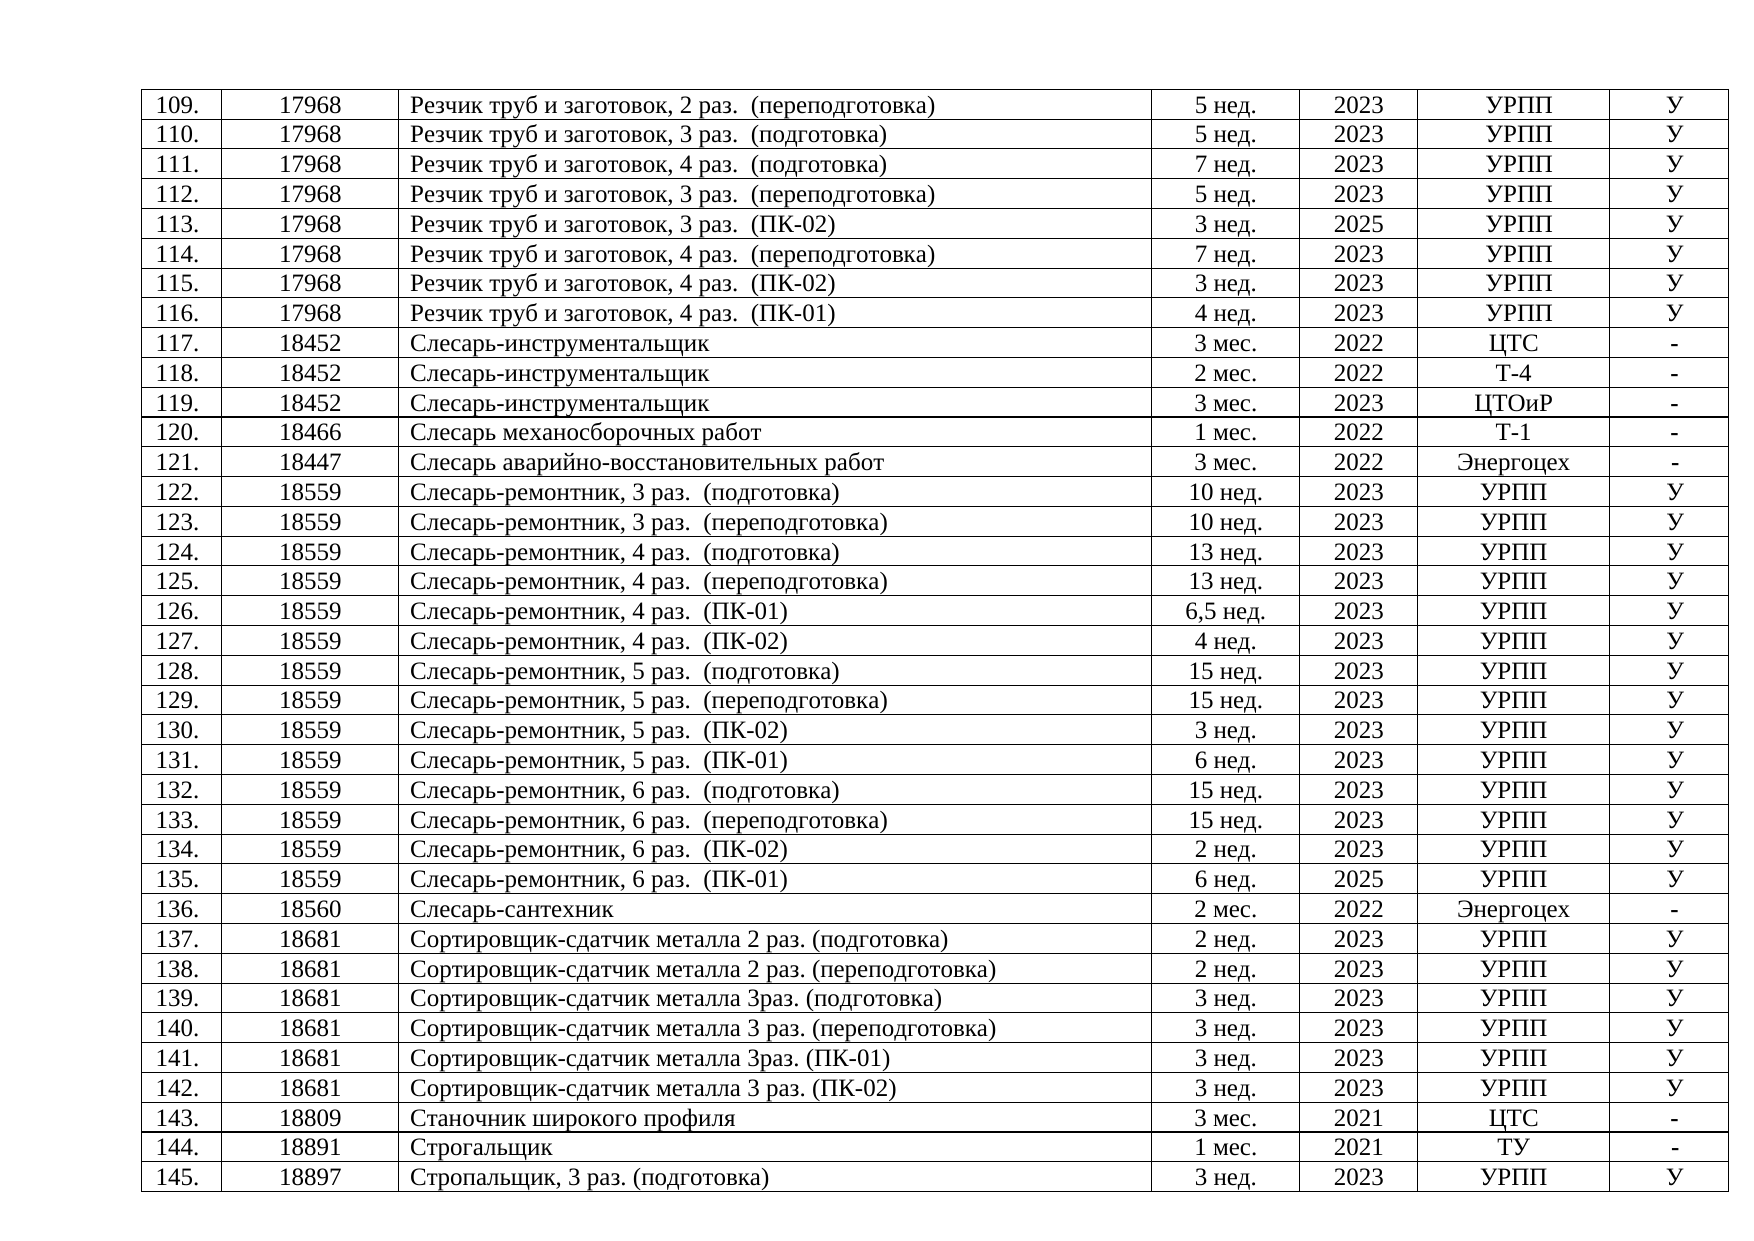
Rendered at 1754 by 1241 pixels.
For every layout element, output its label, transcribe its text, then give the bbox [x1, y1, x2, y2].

table_cell - [1610, 328, 1728, 357]
table_cell 18559 [222, 805, 398, 833]
table_cell 2023 [1300, 984, 1417, 1012]
table_cell Слесарь-ремонтник, 5 раз. (ПК-01) [399, 745, 1151, 774]
table_cell 2023 [1300, 805, 1417, 833]
table_cell У [1610, 1013, 1728, 1042]
table_cell УРПП [1418, 179, 1609, 208]
table_cell 3 нед. [1152, 1162, 1299, 1191]
table_cell 3 нед. [1152, 1073, 1299, 1102]
table_cell Сортировщик-сдатчик металла 3раз. (подготовка) [399, 984, 1151, 1012]
table_cell 3 нед. [1152, 1043, 1299, 1072]
table_cell Слесарь-ремонтник, 5 раз. (ПК-02) [399, 715, 1151, 744]
table_cell УРПП [1418, 90, 1609, 118]
table_cell УРПП [1418, 566, 1609, 595]
table_cell 18559 [222, 566, 398, 595]
table_cell 3 мес. [1152, 447, 1299, 476]
table_cell 18681 [222, 1013, 398, 1042]
table_cell Сортировщик-сдатчик металла 3раз. (ПК-01) [399, 1043, 1151, 1072]
table_cell У [1610, 120, 1728, 148]
table_cell [142, 328, 221, 357]
table_cell [142, 120, 221, 148]
table_cell 2023 [1300, 179, 1417, 208]
table_cell Слесарь-ремонтник, 4 раз. (ПК-02) [399, 626, 1151, 655]
table_cell [142, 1103, 221, 1131]
table_cell [142, 864, 221, 893]
table_cell Энергоцех [1418, 894, 1609, 923]
table_cell 2023 [1300, 1013, 1417, 1042]
table_cell УРПП [1418, 269, 1609, 297]
table_cell [142, 269, 221, 297]
table_cell [142, 1162, 221, 1191]
table_cell УРПП [1418, 298, 1609, 327]
table_cell УРПП [1418, 149, 1609, 178]
table_cell [142, 388, 221, 416]
table_cell - [1610, 388, 1728, 416]
table_cell Слесарь-инструментальщик [399, 388, 1151, 416]
table_cell [142, 358, 221, 387]
table_cell 5 нед. [1152, 90, 1299, 118]
table_cell 18559 [222, 656, 398, 684]
table_cell 3 нед. [1152, 209, 1299, 238]
table_cell У [1610, 566, 1728, 595]
table_cell Слесарь-сантехник [399, 894, 1151, 923]
table_cell - [1610, 418, 1728, 446]
table_cell Слесарь-ремонтник, 5 раз. (подготовка) [399, 656, 1151, 684]
table_cell 2023 [1300, 745, 1417, 774]
table_cell 18466 [222, 418, 398, 446]
table_cell 13 нед. [1152, 537, 1299, 565]
table_cell 2023 [1300, 149, 1417, 178]
table_cell Т-1 [1418, 418, 1609, 446]
table_cell - [1610, 358, 1728, 387]
table_cell У [1610, 596, 1728, 625]
table_cell [142, 1043, 221, 1072]
table_cell УРПП [1418, 1162, 1609, 1191]
table_cell 3 нед. [1152, 269, 1299, 297]
table_cell 18681 [222, 984, 398, 1012]
table_cell 18559 [222, 626, 398, 655]
table_cell УРПП [1418, 715, 1609, 744]
table_cell 6,5 нед. [1152, 596, 1299, 625]
table_cell 3 нед. [1152, 1013, 1299, 1042]
table_cell Резчик труб и заготовок, 3 раз. (переподготовка) [399, 179, 1151, 208]
table_cell 17968 [222, 239, 398, 267]
table_cell - [1610, 447, 1728, 476]
table_cell 4 нед. [1152, 298, 1299, 327]
table_cell 2023 [1300, 715, 1417, 744]
table_cell 15 нед. [1152, 805, 1299, 833]
table_cell У [1610, 745, 1728, 774]
table_cell 2022 [1300, 418, 1417, 446]
table_cell Резчик труб и заготовок, 2 раз. (переподготовка) [399, 90, 1151, 118]
table_cell Слесарь-ремонтник, 4 раз. (ПК-01) [399, 596, 1151, 625]
table_cell У [1610, 507, 1728, 536]
table_cell 2025 [1300, 864, 1417, 893]
table_cell 18452 [222, 388, 398, 416]
table_cell 2021 [1300, 1133, 1417, 1161]
table_cell Сортировщик-сдатчик металла 2 раз. (подготовка) [399, 924, 1151, 953]
table_cell Резчик труб и заготовок, 3 раз. (ПК-02) [399, 209, 1151, 238]
table_cell 10 нед. [1152, 507, 1299, 536]
table_cell 2 нед. [1152, 924, 1299, 953]
table_cell [142, 1133, 221, 1161]
table_cell 18559 [222, 835, 398, 863]
table_cell 6 нед. [1152, 745, 1299, 774]
table_cell У [1610, 984, 1728, 1012]
table_cell 2023 [1300, 1073, 1417, 1102]
table_cell [142, 805, 221, 833]
table_cell 2 нед. [1152, 954, 1299, 982]
table_cell УРПП [1418, 775, 1609, 804]
table_cell 2021 [1300, 1103, 1417, 1131]
table_cell УРПП [1418, 239, 1609, 267]
table_cell 18560 [222, 894, 398, 923]
table_cell [142, 477, 221, 506]
table_cell 2022 [1300, 894, 1417, 923]
table_cell 13 нед. [1152, 566, 1299, 595]
table_cell 2 мес. [1152, 894, 1299, 923]
table_cell 2023 [1300, 835, 1417, 863]
table_cell 18681 [222, 954, 398, 982]
table_cell 4 нед. [1152, 626, 1299, 655]
table_cell УРПП [1418, 1073, 1609, 1102]
table_cell 17968 [222, 179, 398, 208]
table_cell Слесарь-ремонтник, 6 раз. (подготовка) [399, 775, 1151, 804]
table_cell Слесарь-ремонтник, 6 раз. (ПК-02) [399, 835, 1151, 863]
table_cell Слесарь аварийно-восстановительных работ [399, 447, 1151, 476]
table_cell УРПП [1418, 537, 1609, 565]
table_cell 2023 [1300, 120, 1417, 148]
table_cell 18559 [222, 775, 398, 804]
table_cell УРПП [1418, 120, 1609, 148]
table_cell 2023 [1300, 477, 1417, 506]
table_cell УРПП [1418, 209, 1609, 238]
table_cell Сортировщик-сдатчик металла 3 раз. (переподготовка) [399, 1013, 1151, 1042]
table_cell ЦТС [1418, 1103, 1609, 1131]
table_cell 18681 [222, 1043, 398, 1072]
table_cell ТУ [1418, 1133, 1609, 1161]
table_cell [142, 596, 221, 625]
table_cell 2023 [1300, 537, 1417, 565]
table_cell 3 нед. [1152, 984, 1299, 1012]
table_cell Стропальщик, 3 раз. (подготовка) [399, 1162, 1151, 1191]
table_cell УРПП [1418, 745, 1609, 774]
table_cell Строгальщик [399, 1133, 1151, 1161]
table_cell [142, 954, 221, 982]
table_cell 18891 [222, 1133, 398, 1161]
table_cell 5 нед. [1152, 120, 1299, 148]
table_cell УРПП [1418, 1043, 1609, 1072]
table_cell Сортировщик-сдатчик металла 2 раз. (переподготовка) [399, 954, 1151, 982]
table_cell 2023 [1300, 298, 1417, 327]
table_cell Сортировщик-сдатчик металла 3 раз. (ПК-02) [399, 1073, 1151, 1102]
table_cell 2023 [1300, 566, 1417, 595]
table_cell [142, 745, 221, 774]
table_cell 18559 [222, 715, 398, 744]
table_cell Слесарь-инструментальщик [399, 328, 1151, 357]
table_cell 2 мес. [1152, 358, 1299, 387]
table_cell УРПП [1418, 477, 1609, 506]
table_cell У [1610, 477, 1728, 506]
table_cell УРПП [1418, 686, 1609, 714]
table_cell 10 нед. [1152, 477, 1299, 506]
table_cell [142, 1013, 221, 1042]
table_cell 3 мес. [1152, 328, 1299, 357]
table_cell 2023 [1300, 954, 1417, 982]
table_cell [142, 1073, 221, 1102]
table_cell [142, 209, 221, 238]
table_cell У [1610, 1043, 1728, 1072]
table_cell [142, 298, 221, 327]
table_cell Слесарь-ремонтник, 3 раз. (переподготовка) [399, 507, 1151, 536]
table_cell [142, 447, 221, 476]
table_cell 18559 [222, 596, 398, 625]
table_cell 6 нед. [1152, 864, 1299, 893]
table_cell ЦТОиР [1418, 388, 1609, 416]
table_cell 3 нед. [1152, 715, 1299, 744]
table_cell 18681 [222, 924, 398, 953]
table_cell Слесарь-ремонтник, 6 раз. (ПК-01) [399, 864, 1151, 893]
table_cell У [1610, 805, 1728, 833]
table_cell [142, 179, 221, 208]
table_cell УРПП [1418, 954, 1609, 982]
table_cell УРПП [1418, 1013, 1609, 1042]
table_cell 3 мес. [1152, 388, 1299, 416]
table_cell 2023 [1300, 507, 1417, 536]
table_cell [142, 686, 221, 714]
table_cell 2023 [1300, 1043, 1417, 1072]
table_cell Слесарь-ремонтник, 5 раз. (переподготовка) [399, 686, 1151, 714]
table_cell У [1610, 149, 1728, 178]
table_cell Резчик труб и заготовок, 4 раз. (ПК-01) [399, 298, 1151, 327]
table_cell 18897 [222, 1162, 398, 1191]
table_cell [142, 566, 221, 595]
table_cell УРПП [1418, 596, 1609, 625]
table_cell Резчик труб и заготовок, 3 раз. (подготовка) [399, 120, 1151, 148]
table_cell Энергоцех [1418, 447, 1609, 476]
table_cell [142, 537, 221, 565]
table_cell У [1610, 656, 1728, 684]
table_cell 18452 [222, 358, 398, 387]
table_cell [142, 894, 221, 923]
table_cell 17968 [222, 269, 398, 297]
table_cell Слесарь-ремонтник, 3 раз. (подготовка) [399, 477, 1151, 506]
table_cell [142, 626, 221, 655]
table_cell 18559 [222, 745, 398, 774]
table_cell [142, 984, 221, 1012]
table_cell 18559 [222, 537, 398, 565]
table_cell - [1610, 1103, 1728, 1131]
table_cell [142, 656, 221, 684]
table_cell УРПП [1418, 656, 1609, 684]
table_cell УРПП [1418, 864, 1609, 893]
table_cell 18559 [222, 686, 398, 714]
table_cell У [1610, 835, 1728, 863]
table_cell 18809 [222, 1103, 398, 1131]
table_cell 2022 [1300, 358, 1417, 387]
table_cell 18447 [222, 447, 398, 476]
table_cell УРПП [1418, 507, 1609, 536]
table_cell [142, 835, 221, 863]
table_cell УРПП [1418, 626, 1609, 655]
table_cell 2023 [1300, 90, 1417, 118]
table_cell 5 нед. [1152, 179, 1299, 208]
table_cell [142, 715, 221, 744]
table_cell 2022 [1300, 328, 1417, 357]
table_cell У [1610, 864, 1728, 893]
table_cell 2023 [1300, 626, 1417, 655]
table_cell Резчик труб и заготовок, 4 раз. (переподготовка) [399, 239, 1151, 267]
table_cell У [1610, 179, 1728, 208]
table_cell - [1610, 894, 1728, 923]
table_cell 17968 [222, 120, 398, 148]
table_cell У [1610, 686, 1728, 714]
table_cell 15 нед. [1152, 656, 1299, 684]
table_cell 2 нед. [1152, 835, 1299, 863]
table_cell [142, 239, 221, 267]
table_cell [142, 775, 221, 804]
table_cell 2023 [1300, 775, 1417, 804]
table_cell [142, 90, 221, 118]
table_cell У [1610, 1162, 1728, 1191]
table_cell Слесарь механосборочных работ [399, 418, 1151, 446]
table_cell 17968 [222, 298, 398, 327]
table_cell Слесарь-ремонтник, 4 раз. (подготовка) [399, 537, 1151, 565]
table_cell 17968 [222, 149, 398, 178]
table_cell 2023 [1300, 388, 1417, 416]
table_cell УРПП [1418, 835, 1609, 863]
table_cell 1 мес. [1152, 1133, 1299, 1161]
table_cell 7 нед. [1152, 239, 1299, 267]
table_cell 3 мес. [1152, 1103, 1299, 1131]
table_cell У [1610, 775, 1728, 804]
table_cell 18559 [222, 507, 398, 536]
table_cell УРПП [1418, 805, 1609, 833]
table_cell 2023 [1300, 656, 1417, 684]
table_cell 15 нед. [1152, 775, 1299, 804]
table_cell 2023 [1300, 1162, 1417, 1191]
table_cell Резчик труб и заготовок, 4 раз. (ПК-02) [399, 269, 1151, 297]
table_cell У [1610, 90, 1728, 118]
table_cell У [1610, 269, 1728, 297]
table_cell 7 нед. [1152, 149, 1299, 178]
table_cell У [1610, 924, 1728, 953]
table_cell У [1610, 537, 1728, 565]
table_cell ЦТС [1418, 328, 1609, 357]
table_cell У [1610, 1073, 1728, 1102]
table_cell 18681 [222, 1073, 398, 1102]
table_cell У [1610, 239, 1728, 267]
table_cell 1 мес. [1152, 418, 1299, 446]
table_cell 17968 [222, 90, 398, 118]
table_cell УРПП [1418, 984, 1609, 1012]
table_cell У [1610, 715, 1728, 744]
table_cell [142, 418, 221, 446]
table_cell 2022 [1300, 447, 1417, 476]
table_cell [142, 507, 221, 536]
table_cell У [1610, 298, 1728, 327]
table_cell 2023 [1300, 924, 1417, 953]
table_cell УРПП [1418, 924, 1609, 953]
table_cell 17968 [222, 209, 398, 238]
table_cell Т-4 [1418, 358, 1609, 387]
table_cell 2023 [1300, 269, 1417, 297]
table_cell У [1610, 954, 1728, 982]
table_cell [142, 149, 221, 178]
table_cell 2023 [1300, 686, 1417, 714]
table_cell 15 нед. [1152, 686, 1299, 714]
table_cell 18559 [222, 864, 398, 893]
table_cell [142, 924, 221, 953]
table_cell Станочник широкого профиля [399, 1103, 1151, 1131]
table_cell Слесарь-ремонтник, 6 раз. (переподготовка) [399, 805, 1151, 833]
table_cell 18452 [222, 328, 398, 357]
table_cell Резчик труб и заготовок, 4 раз. (подготовка) [399, 149, 1151, 178]
table_cell У [1610, 209, 1728, 238]
table_cell Слесарь-инструментальщик [399, 358, 1151, 387]
table_cell 2025 [1300, 209, 1417, 238]
table_cell Слесарь-ремонтник, 4 раз. (переподготовка) [399, 566, 1151, 595]
table_cell - [1610, 1133, 1728, 1161]
table_cell 2023 [1300, 596, 1417, 625]
table_cell У [1610, 626, 1728, 655]
table_cell 2023 [1300, 239, 1417, 267]
table_cell 18559 [222, 477, 398, 506]
